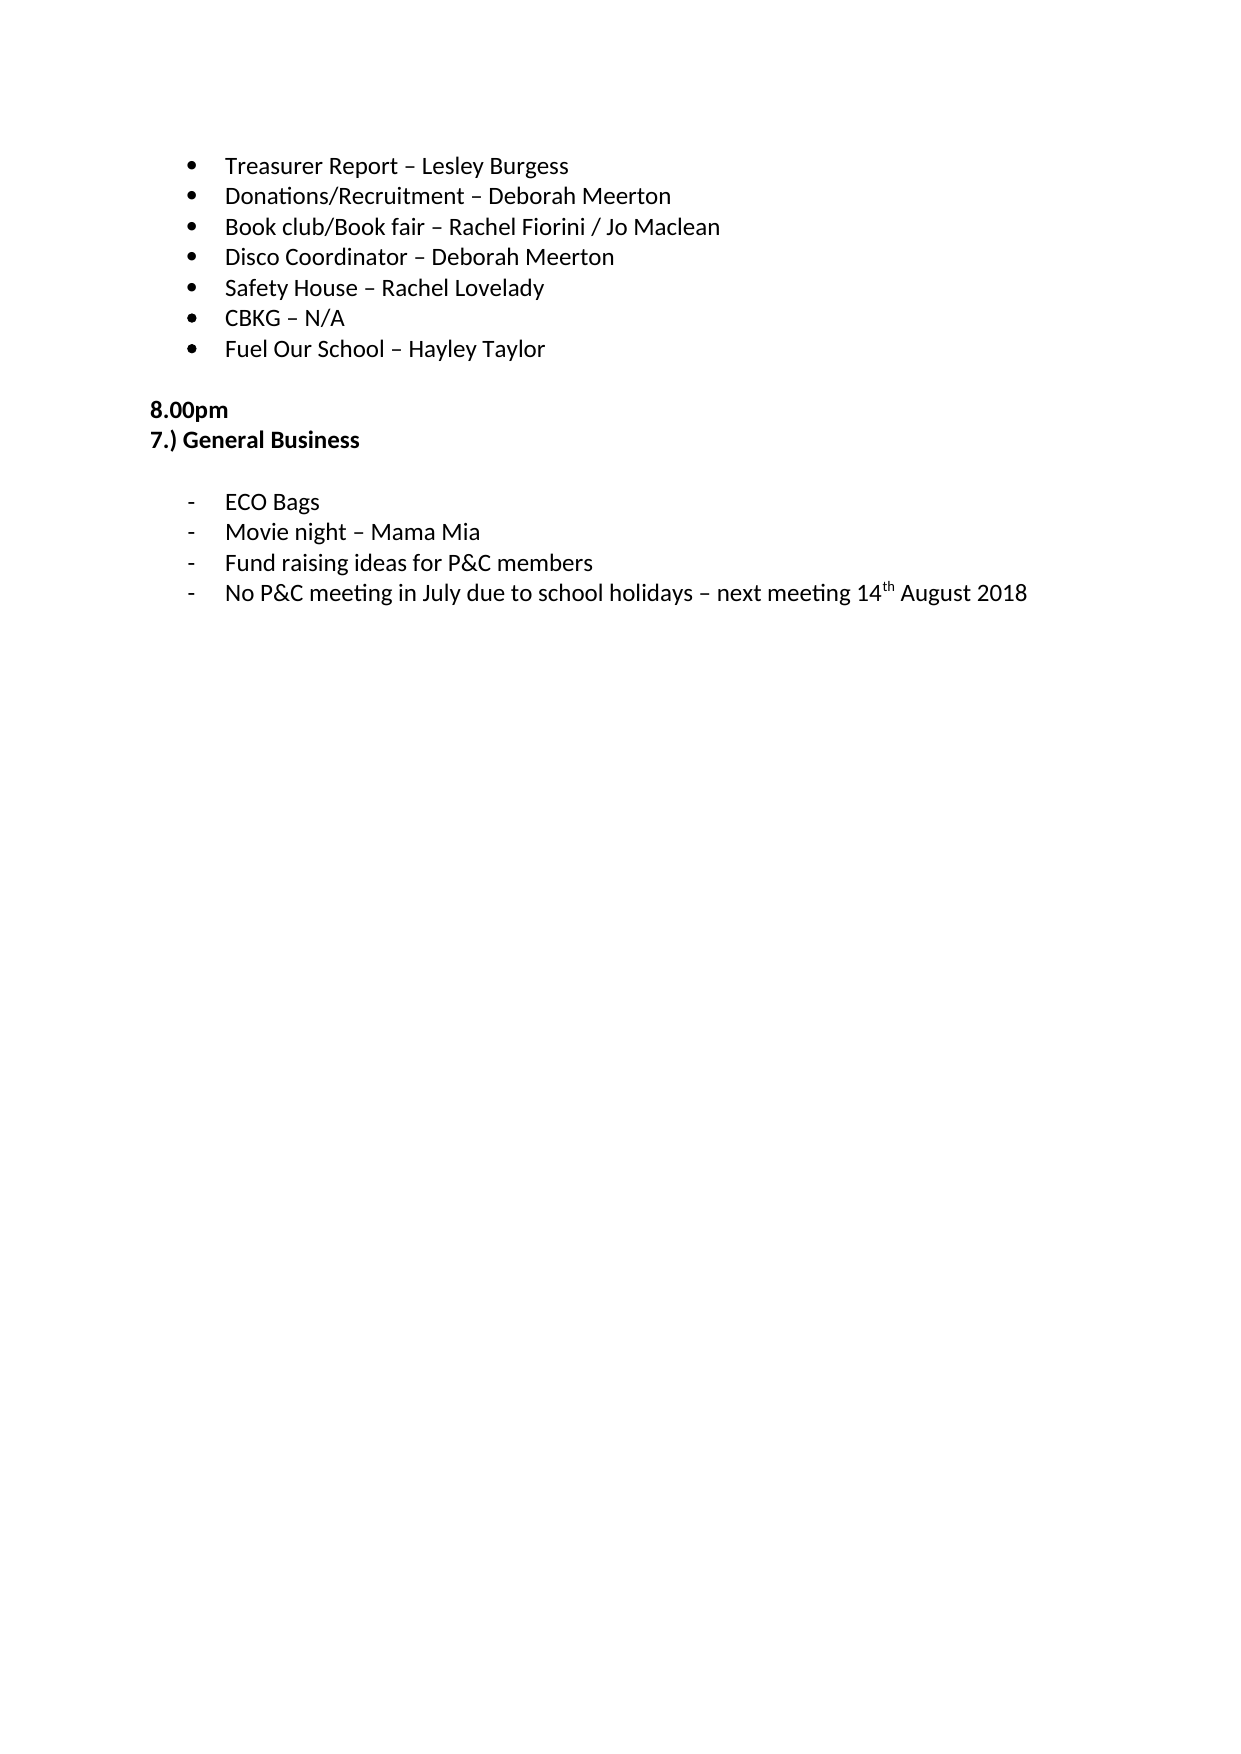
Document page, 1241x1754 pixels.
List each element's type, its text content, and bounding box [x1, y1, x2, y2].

text - Fund raising ideas for P&C members [187, 547, 1090, 577]
list Fuel Our School – Hayley Taylor [187, 333, 1090, 364]
text - Movie night – Mama Mia [187, 516, 1090, 547]
list Book club/Book fair – Rachel Fiorini / Jo Maclean [187, 211, 1090, 242]
text - ECO Bags [187, 486, 1090, 516]
list CBKG – N/A [187, 303, 1090, 333]
list Donations/Recruitment – Deborah Meerton [187, 181, 1090, 211]
text 7.) General Business [150, 425, 1090, 455]
list Disco Coordinator – Deborah Meerton [187, 242, 1090, 272]
text 8.00pm [150, 394, 1090, 425]
list Treasurer Report – Lesley Burgess [187, 150, 1090, 181]
text - No P&C meeting in July due to school holidays – next meeting 14th August 2018 [187, 577, 1090, 608]
list Safety House – Rachel Lovelady [187, 272, 1090, 303]
